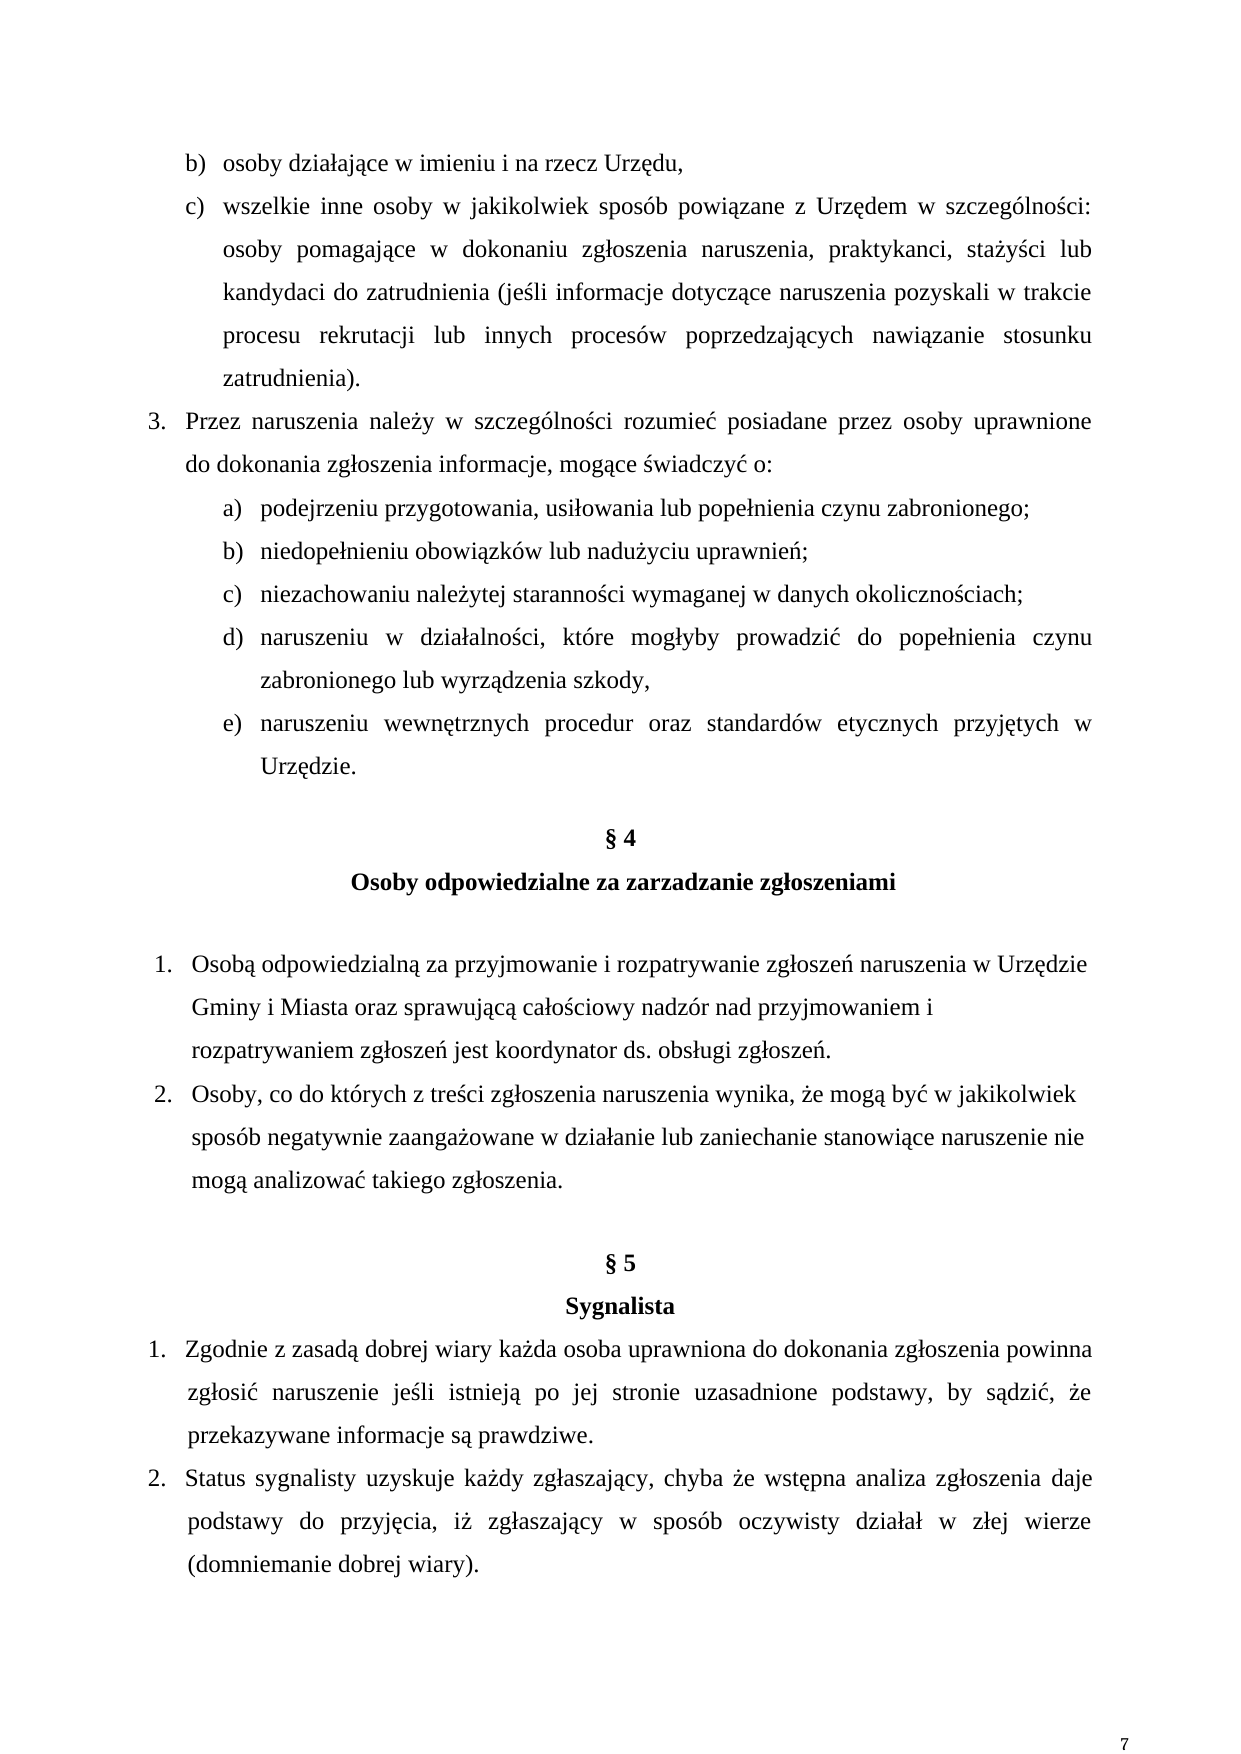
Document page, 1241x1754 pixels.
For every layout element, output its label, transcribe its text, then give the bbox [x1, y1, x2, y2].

list Osoby, co do których z treści zgłoszenia naruszenia wynika, że mogą być w jakikolwiek sposób negatywnie zaangażowane w działanie lub zaniechanie stanowiące naruszenie nie mogą analizować takiego zgłoszenia. [154, 1079, 1093, 1194]
text § 5 [148, 1248, 1093, 1276]
list naruszeniu wewnętrznych procedur oraz standardów etycznych przyjętych w Urzędzie. [223, 708, 1093, 780]
list osoby działające w imieniu i na rzecz Urzędu, [185, 148, 1093, 176]
text Sygnalista [148, 1291, 1093, 1319]
text Osoby odpowiedzialne za zarzadzanie zgłoszeniami [154, 867, 1093, 895]
list Osobą odpowiedzialną za przyjmowanie i rozpatrywanie zgłoszeń naruszenia w Urzędzie Gminy i Miasta oraz sprawującą całościowy nadzór nad przyjmowaniem i rozpatrywaniem zgłoszeń jest koordynator ds. obsługi zgłoszeń. [154, 949, 1093, 1064]
text § 4 [148, 823, 1093, 852]
list niezachowaniu należytej staranności wymaganej w danych okolicznościach; [223, 579, 1093, 608]
list podejrzeniu przygotowania, usiłowania lub popełnienia czynu zabronionego; [223, 493, 1093, 521]
list niedopełnieniu obowiązków lub nadużyciu uprawnień; [223, 536, 1093, 564]
list Zgodnie z zasadą dobrej wiary każda osoba uprawniona do dokonania zgłoszenia powinna zgłosić naruszenie jeśli istnieją po jej stronie uzasadnione podstawy, by sądzić, że przekazywane informacje są prawdziwe. [148, 1334, 1093, 1449]
list naruszeniu w działalności, które mogłyby prowadzić do popełnienia czynu zabronionego lub wyrządzenia szkody, [223, 622, 1093, 694]
list Status sygnalisty uzyskuje każdy zgłaszający, chyba że wstępna analiza zgłoszenia daje podstawy do przyjęcia, iż zgłaszający w sposób oczywisty działał w złej wierze (domniemanie dobrej wiary). [148, 1463, 1093, 1578]
list Przez naruszenia należy w szczególności rozumieć posiadane przez osoby uprawnione do dokonania zgłoszenia informacje, mogące świadczyć o: [148, 406, 1093, 478]
list wszelkie inne osoby w jakikolwiek sposób powiązane z Urzędem w szczególności: osoby pomagające w dokonaniu zgłoszenia naruszenia, praktykanci, stażyści lub kandydaci do zatrudnienia (jeśli informacje dotyczące naruszenia pozyskali w trakcie procesu rekrutacji lub innych procesów poprzedzających nawiązanie stosunku zatrudnienia). [185, 191, 1093, 392]
